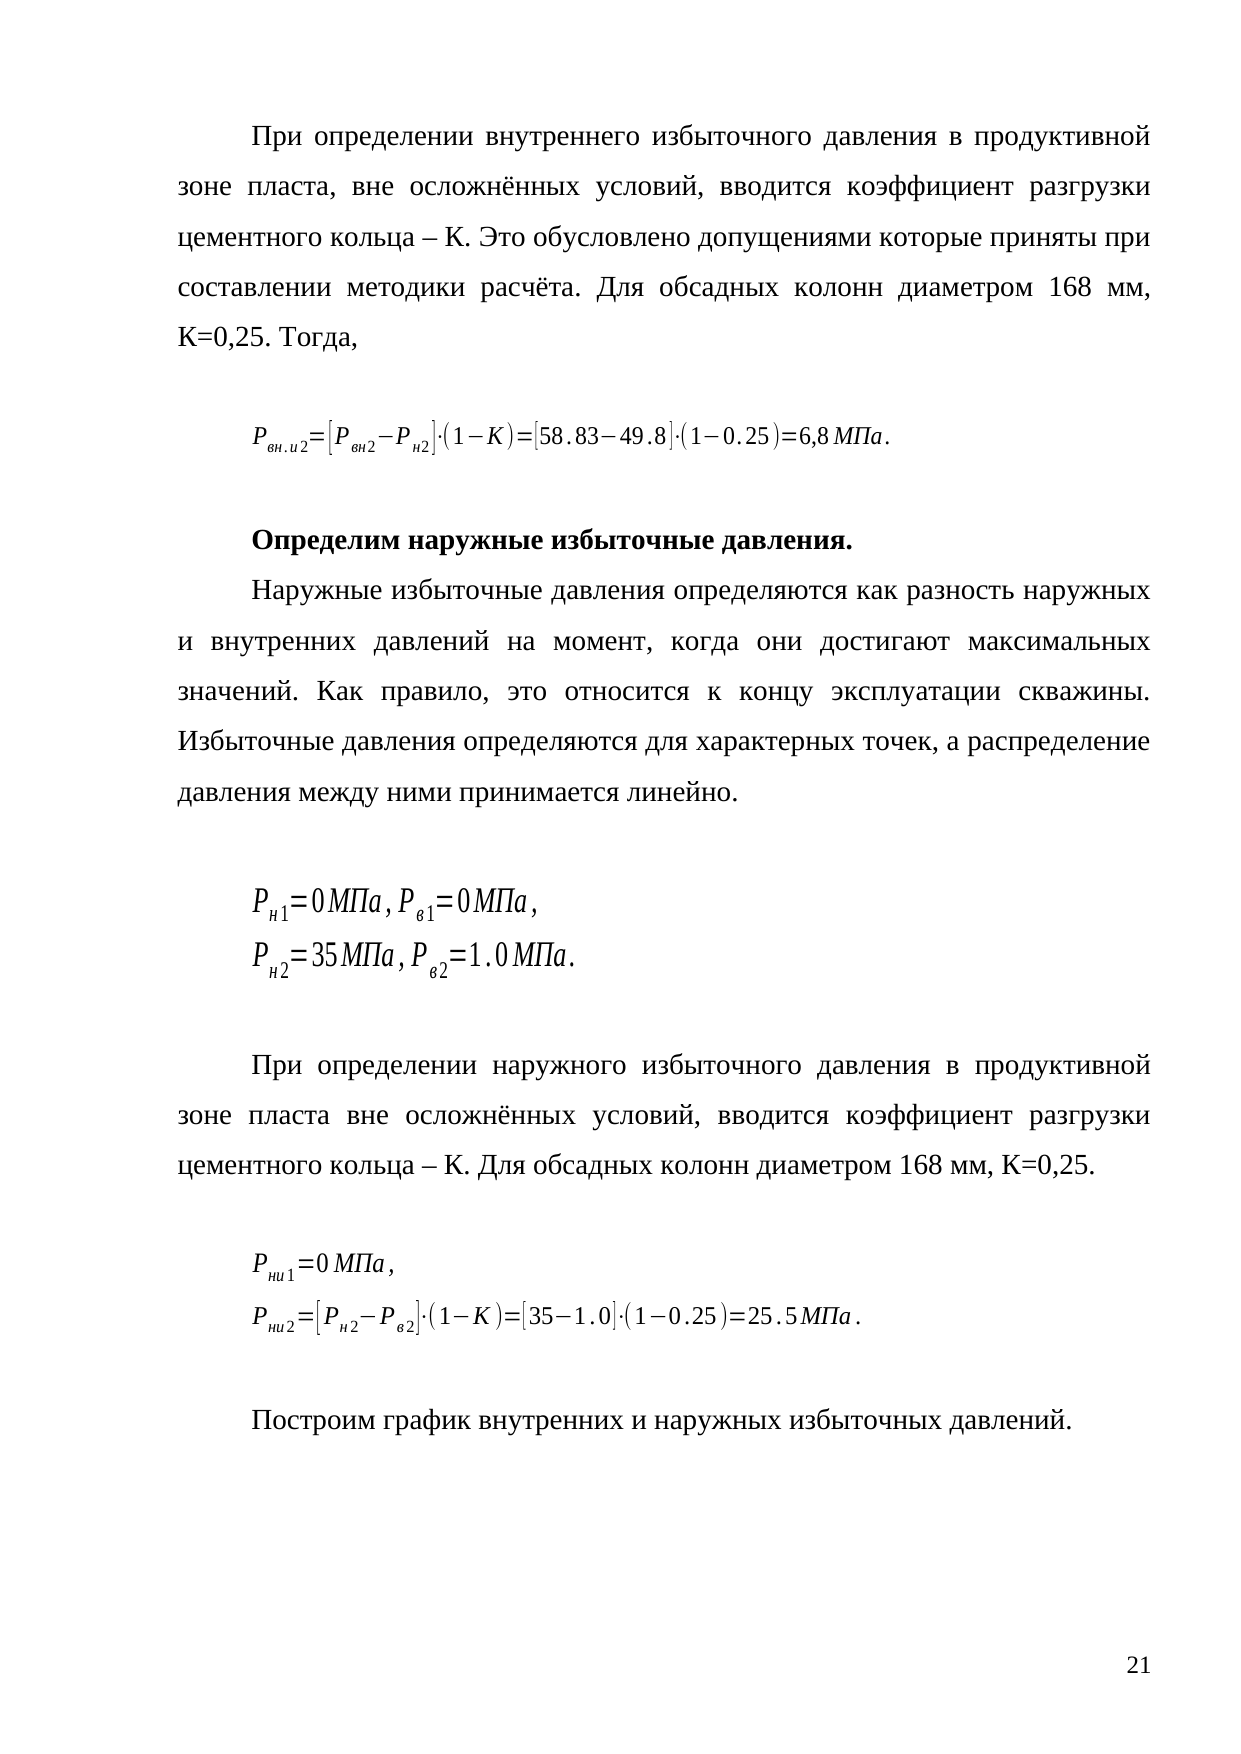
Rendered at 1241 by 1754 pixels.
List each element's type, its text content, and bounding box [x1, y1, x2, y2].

text При определении наружного избыточного давления в продуктивной зоне пласта вне осложнённых условий, вводится коэффициент разгрузки цементного кольца – К. Для обсадных колонн диаметром 168 мм, К=0,25. [177, 1047, 1152, 1181]
text Построим график внутренних и наружных избыточных давлений. [177, 1402, 1152, 1436]
text Определим наружные избыточные давления. [177, 522, 1152, 556]
text Наружные избыточные давления определяются как разность наружных и внутренних давлений на момент, когда они достигают максимальных значений. Как правило, это относится к концу эксплуатации скважины. Избыточные давления определяются для характерных точек, а распределение давления между ними принимается линейно. [177, 572, 1152, 807]
text При определении внутреннего избыточного давления в продуктивной зоне пласта, вне осложнённых условий, вводится коэффициент разгрузки цементного кольца – К. Это обусловлено допущениями которые приняты при составлении методики расчёта. Для обсадных колонн диаметром 168 мм, К=0,25. Тогда, [177, 118, 1152, 353]
